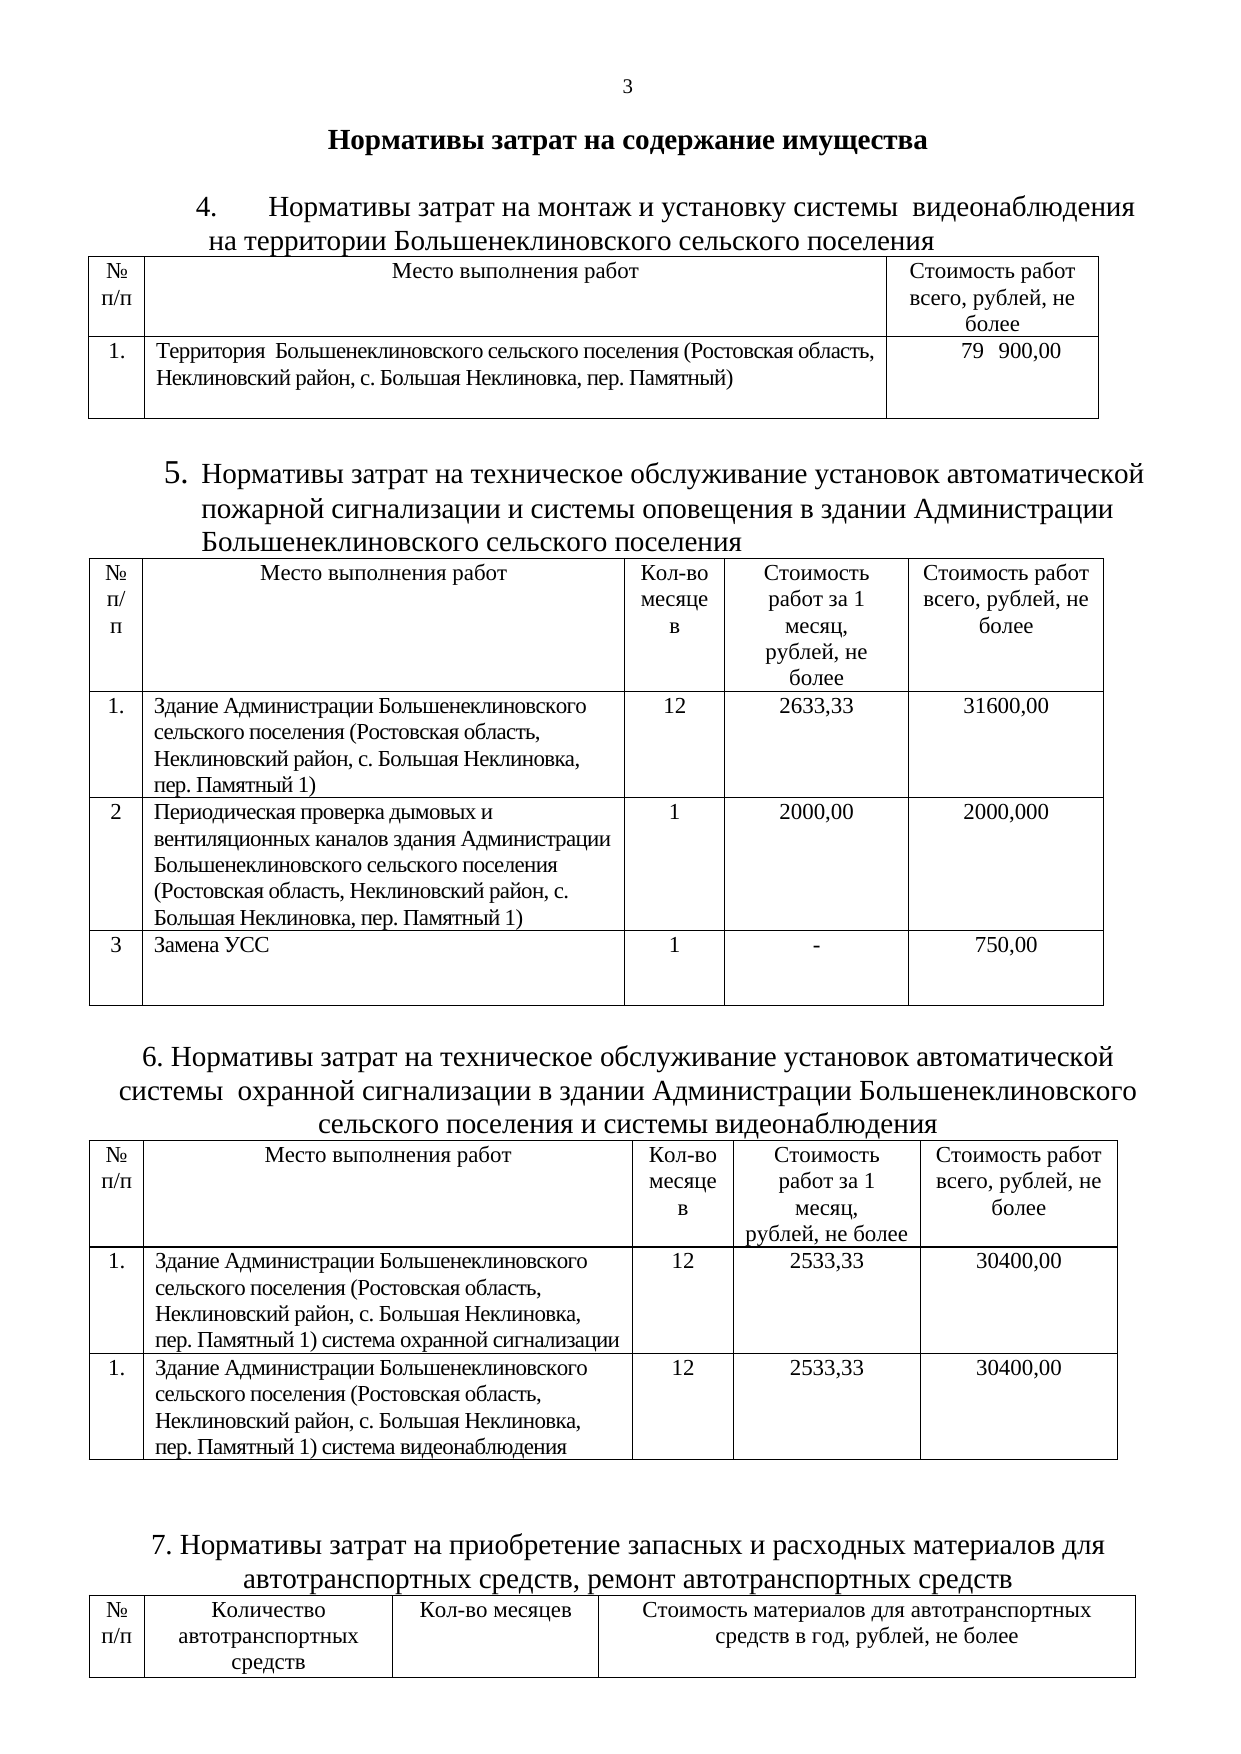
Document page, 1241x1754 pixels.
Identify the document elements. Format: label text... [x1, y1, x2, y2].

table_header Кол-во месяцев [625, 559, 724, 691]
table_cell 750,00 [909, 931, 1103, 1005]
table_header Стоимость работ за 1 месяц, рублей, не более [725, 559, 908, 691]
table_cell 2000,000 [909, 798, 1103, 930]
table_header Количество автотранспортных средств [145, 1596, 392, 1677]
table_cell 2000,00 [725, 798, 908, 930]
table_header Кол-во месяцев [633, 1141, 733, 1246]
table_header Стоимость материалов для автотранспортных средств в год, рублей, не более [599, 1596, 1135, 1677]
list Нормативы затрат на монтаж и установку системы видеонаблюдения [148, 189, 1167, 223]
table_cell 1. [90, 1248, 143, 1353]
table_cell 12 [633, 1354, 733, 1459]
table_cell 12 [633, 1248, 733, 1353]
table_cell 1. [90, 692, 142, 797]
table_cell 31600,00 [909, 692, 1103, 797]
table_cell 1. [90, 1354, 143, 1459]
table_cell 2533,33 [734, 1354, 920, 1459]
table_header Место выполнения работ [145, 257, 886, 336]
table_header Стоимость работ всего, рублей, не более [921, 1141, 1117, 1246]
table_header Стоимость работ за 1 месяц, рублей, не более [734, 1141, 920, 1246]
table_cell 1 [625, 931, 724, 1005]
table_cell Периодическая проверка дымовых и вентиляционных каналов здания Администрации Большенеклиновского сельского поселения (Ростовская область, Неклиновский район, с. Большая Неклиновка, пер. Памятный 1) [143, 798, 624, 930]
text 6. Нормативы затрат на техническое обслуживание установок автоматической системы охранной сигнализации в здании Администрации Большенеклиновского сельского поселения и системы видеонаблюдения [89, 1039, 1167, 1140]
table_cell 30400,00 [921, 1248, 1117, 1353]
table_cell 2 [90, 798, 142, 930]
table_header № п/п [90, 1141, 143, 1246]
table_header Стоимость работ всего, рублей, не более [909, 559, 1103, 691]
table_cell Замена УСС [143, 931, 624, 1005]
table_cell 30400,00 [921, 1354, 1117, 1459]
table_header № п/п [89, 257, 144, 336]
table_header Место выполнения работ [144, 1141, 632, 1246]
table_header № п/п [90, 559, 142, 691]
table_cell 900,00 [887, 337, 1098, 418]
list Нормативы затрат на техническое обслуживание установок автоматической пожарной сигнализации и системы оповещения в здании Администрации Большенеклиновского сельского поселения [164, 453, 1167, 558]
text на территории Большенеклиновского сельского поселения [201, 223, 1167, 256]
table_header № п/п [90, 1596, 144, 1677]
table_cell Здание Администрации Большенеклиновского сельского поселения (Ростовская область, Неклиновский район, с. Большая Неклиновка, пер. Памятный 1) система охранной сигнализации [144, 1248, 632, 1353]
table_cell Территория Большенеклиновского сельского поселения (Ростовская область, Неклиновский район, с. Большая Неклиновка, пер. Памятный) [145, 337, 886, 418]
table_cell 2633,33 [725, 692, 908, 797]
table_cell Здание Администрации Большенеклиновского сельского поселения (Ростовская область, Неклиновский район, с. Большая Неклиновка, пер. Памятный 1) система видеонаблюдения [144, 1354, 632, 1459]
table_cell 1. [89, 337, 144, 418]
table_header Кол-во месяцев [393, 1596, 598, 1677]
table_cell Здание Администрации Большенеклиновского сельского поселения (Ростовская область, Неклиновский район, с. Большая Неклиновка, пер. Памятный 1) [143, 692, 624, 797]
text Нормативы затрат на содержание имущества [89, 122, 1167, 156]
table_cell 3 [90, 931, 142, 1005]
table_header Стоимость работ всего, рублей, не более [887, 257, 1098, 336]
table_cell 1 [625, 798, 724, 930]
text 7. Нормативы затрат на приобретение запасных и расходных материалов для автотранспортных средств, ремонт автотранспортных средств [89, 1527, 1167, 1594]
table_cell 12 [625, 692, 724, 797]
table_header Место выполнения работ [143, 559, 624, 691]
table_cell 2533,33 [734, 1248, 920, 1353]
table_cell - [725, 931, 908, 1005]
